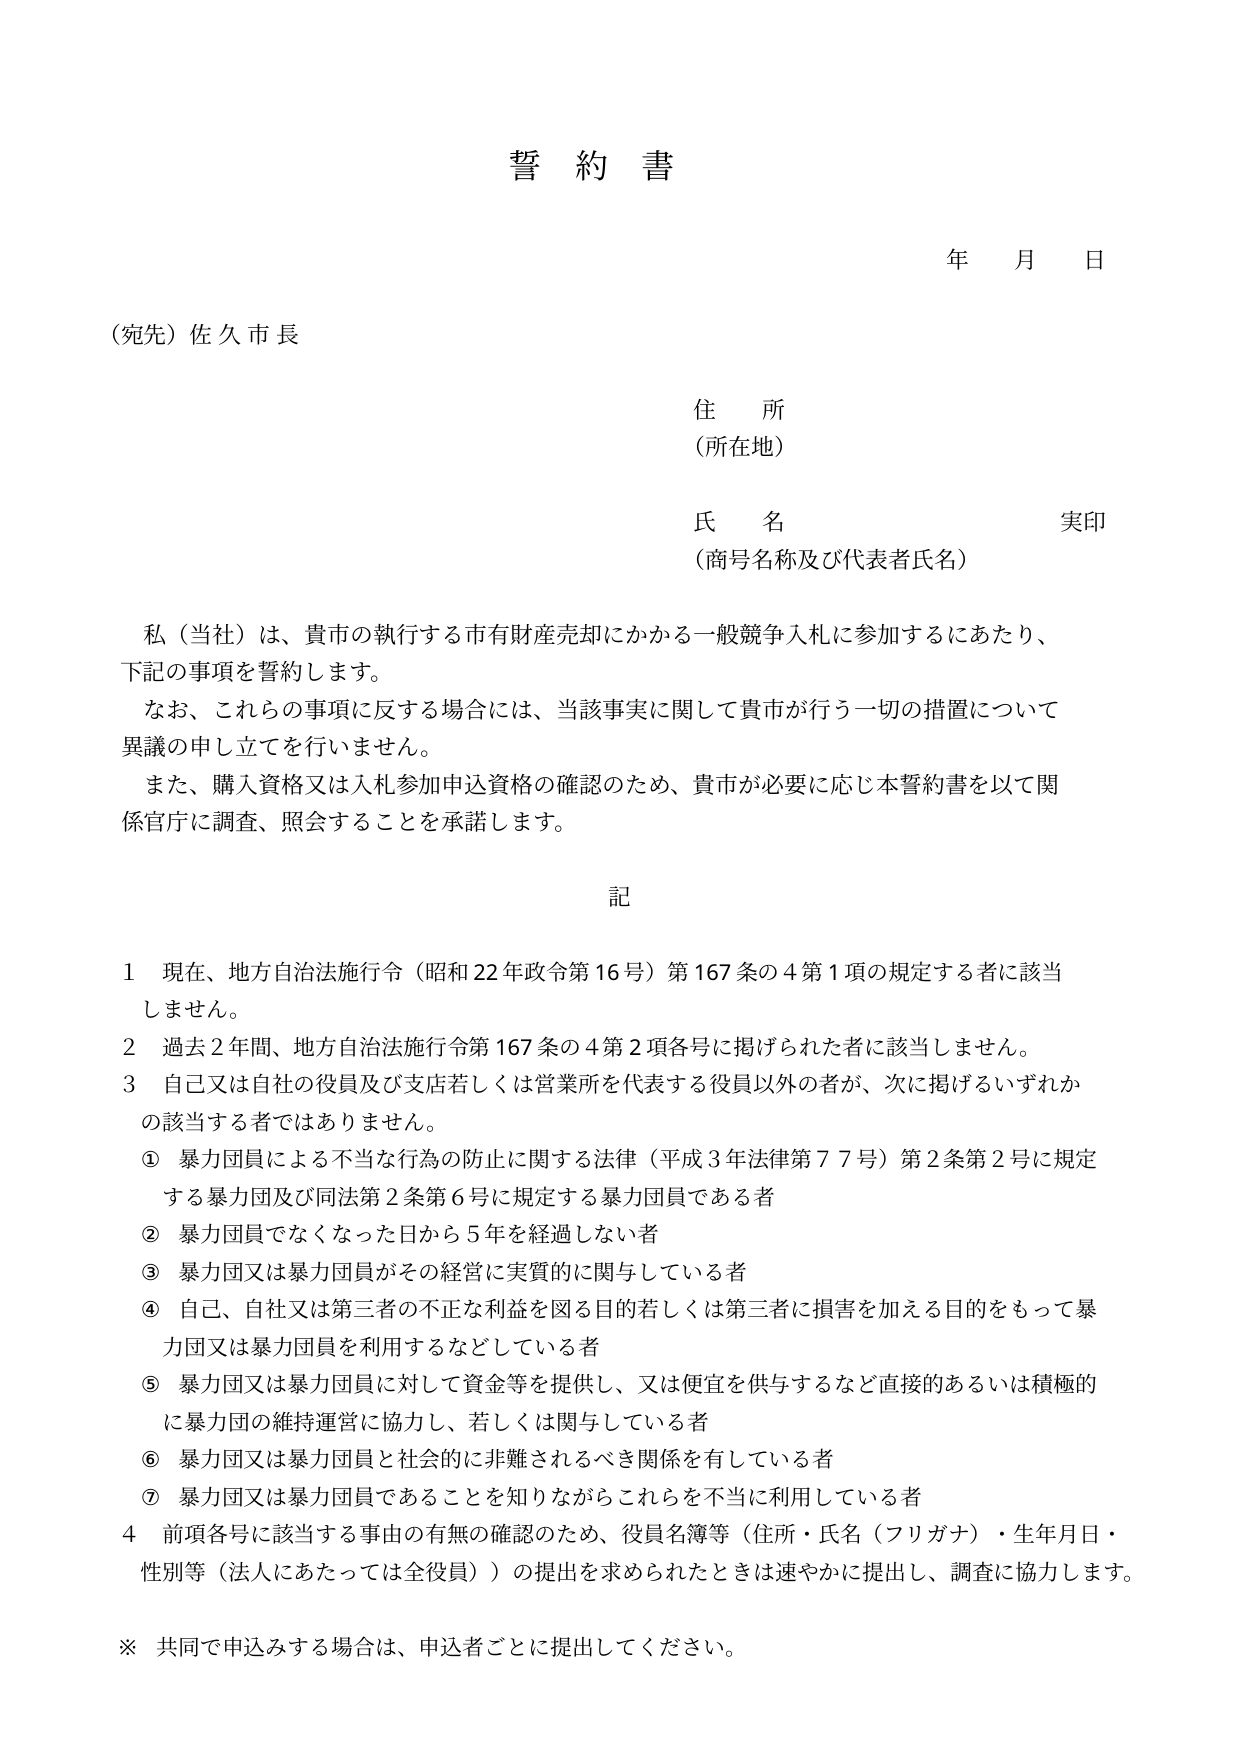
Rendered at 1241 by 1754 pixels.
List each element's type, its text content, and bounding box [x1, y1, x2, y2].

text １ 現在、地方自治法施行令（昭和22年政令第16号）第167条の４第1項の規定する者に該当 [97, 952, 1165, 989]
text ４ 前項各号に該当する事由の有無の確認のため、役員名簿等（住所・氏名（フリガナ）・生年月日・ [75, 1514, 1165, 1552]
text 下記の事項を誓約します。 [97, 652, 1165, 689]
list 共同で申込みする場合は、申込者ごとに提出してください。 [119, 1627, 1165, 1664]
text ２ 過去２年間、地方自治法施行令第167条の４第2項各号に掲げられた者に該当しません。 [97, 1027, 1165, 1064]
text 氏 名 実印 [75, 502, 1165, 539]
text しません。 [97, 989, 1165, 1027]
list 暴力団又は暴力団員と社会的に非難されるべき関係を有している者 [141, 1439, 1165, 1477]
list 暴力団員でなくなった日から５年を経過しない者 [141, 1214, 1165, 1252]
text に暴力団の維持運営に協力し、若しくは関与している者 [97, 1402, 1165, 1439]
list 自己、自社又は第三者の不正な利益を図る目的若しくは第三者に損害を加える目的をもって暴 [141, 1289, 1165, 1327]
text の該当する者ではありません。 [97, 1102, 1165, 1139]
text 性別等（法人にあたっては全役員））の提出を求められたときは速やかに提出し、調査に協力します。 [75, 1552, 1165, 1589]
text （所在地） [75, 427, 1165, 464]
text 住 所 [75, 389, 1165, 427]
text する暴力団及び同法第２条第６号に規定する暴力団員である者 [97, 1177, 1165, 1214]
subtitle 記 [75, 877, 1165, 914]
list 暴力団又は暴力団員に対して資金等を提供し、又は便宜を供与するなど直接的あるいは積極的 [141, 1364, 1165, 1402]
list 暴力団又は暴力団員がその経営に実質的に関与している者 [141, 1252, 1165, 1289]
text 誓 約 書 [75, 127, 1165, 202]
text （商号名称及び代表者氏名） [75, 539, 1165, 577]
text 年 月 日 [75, 239, 1165, 277]
text 力団又は暴力団員を利用するなどしている者 [97, 1327, 1165, 1364]
list 暴力団又は暴力団員であることを知りながらこれらを不当に利用している者 [141, 1477, 1165, 1514]
text （宛先）佐 久 市 長 [75, 314, 1165, 352]
text ３ 自己又は自社の役員及び支店若しくは営業所を代表する役員以外の者が、次に掲げるいずれか [97, 1064, 1165, 1102]
text 係官庁に調査、照会することを承諾します。 [75, 802, 1165, 839]
text 私（当社）は、貴市の執行する市有財産売却にかかる一般競争入札に参加するにあたり、 [75, 614, 1165, 652]
list 暴力団員による不当な行為の防止に関する法律（平成３年法律第７７号）第２条第２号に規定 [141, 1139, 1165, 1177]
text 異議の申し立てを行いません。 [75, 727, 1165, 764]
text また、購入資格又は入札参加申込資格の確認のため、貴市が必要に応じ本誓約書を以て関 [75, 764, 1165, 802]
text なお、これらの事項に反する場合には、当該事実に関して貴市が行う一切の措置について [75, 689, 1165, 727]
